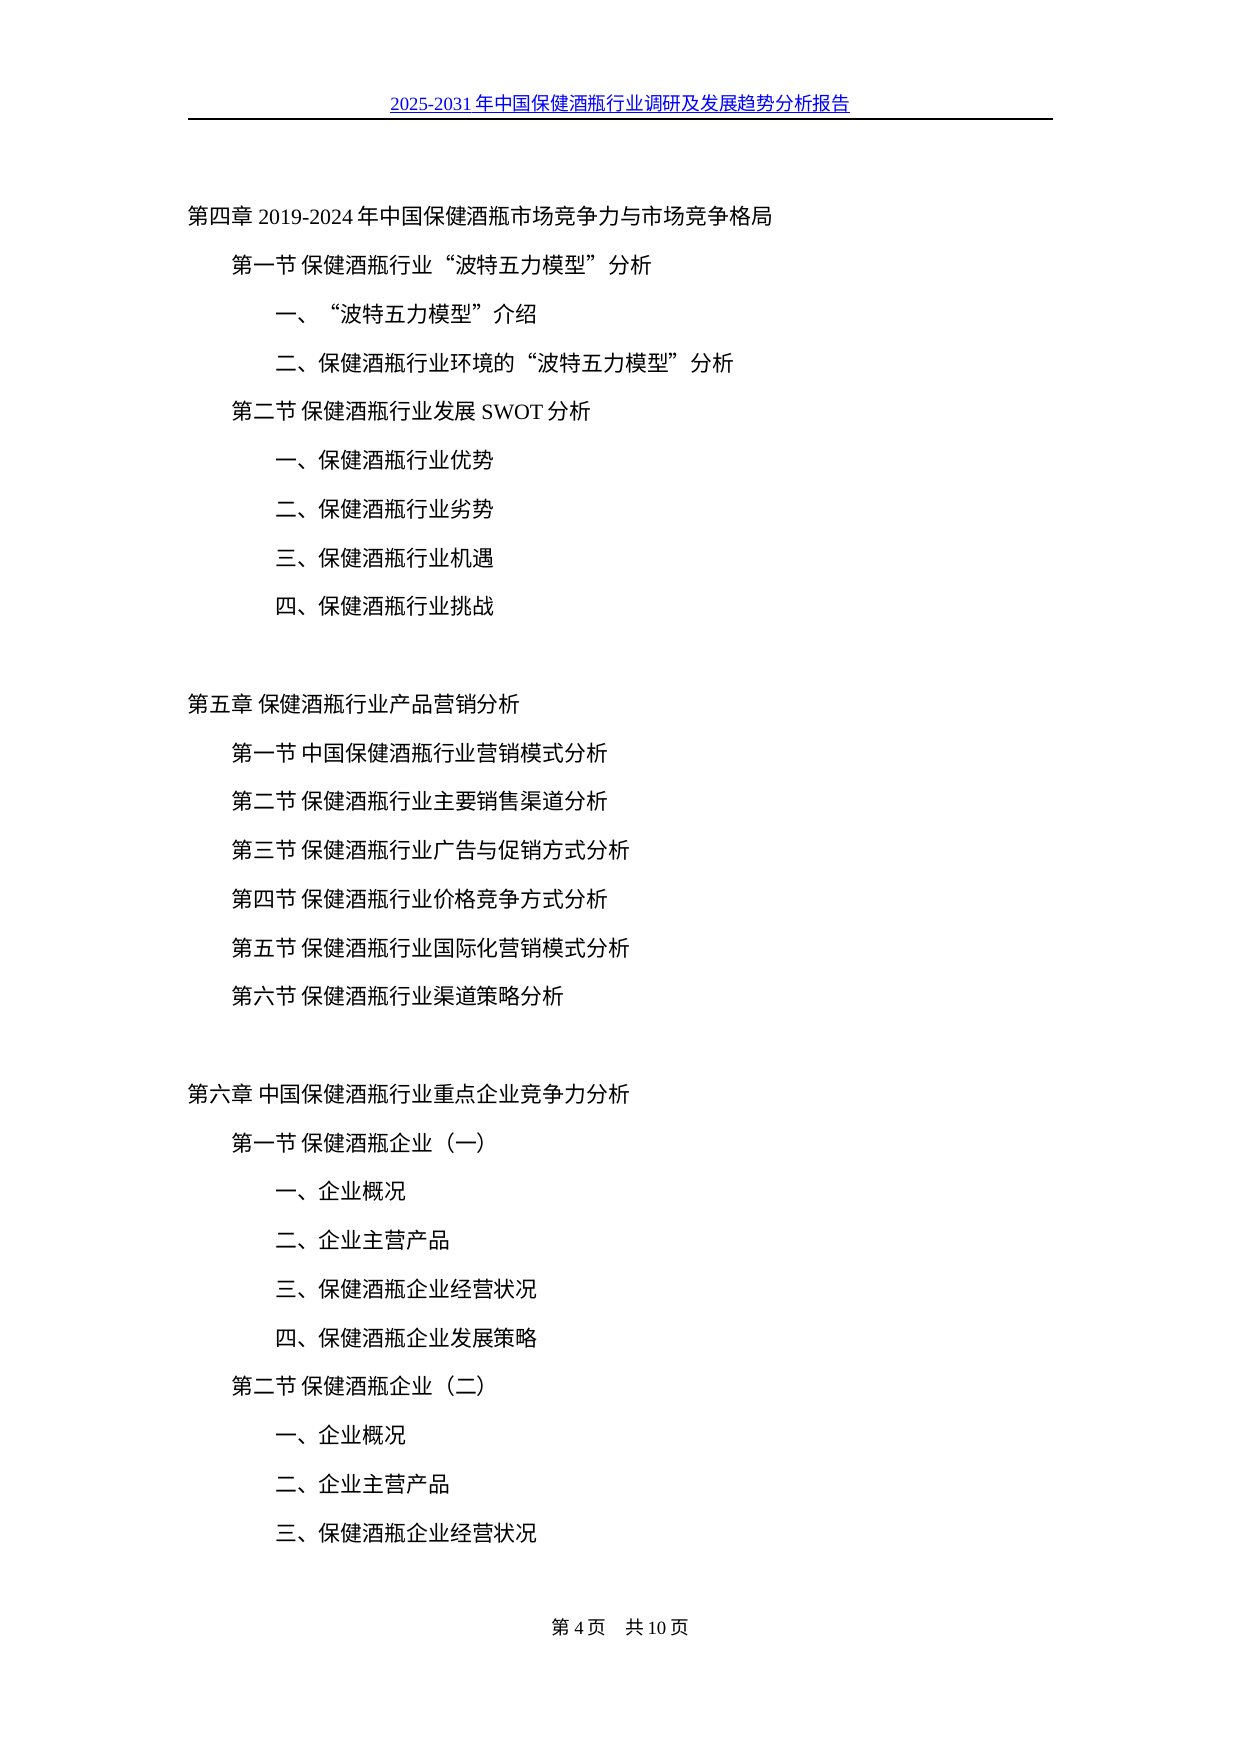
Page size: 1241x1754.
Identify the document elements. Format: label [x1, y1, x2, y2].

text [187, 150, 1053, 1548]
